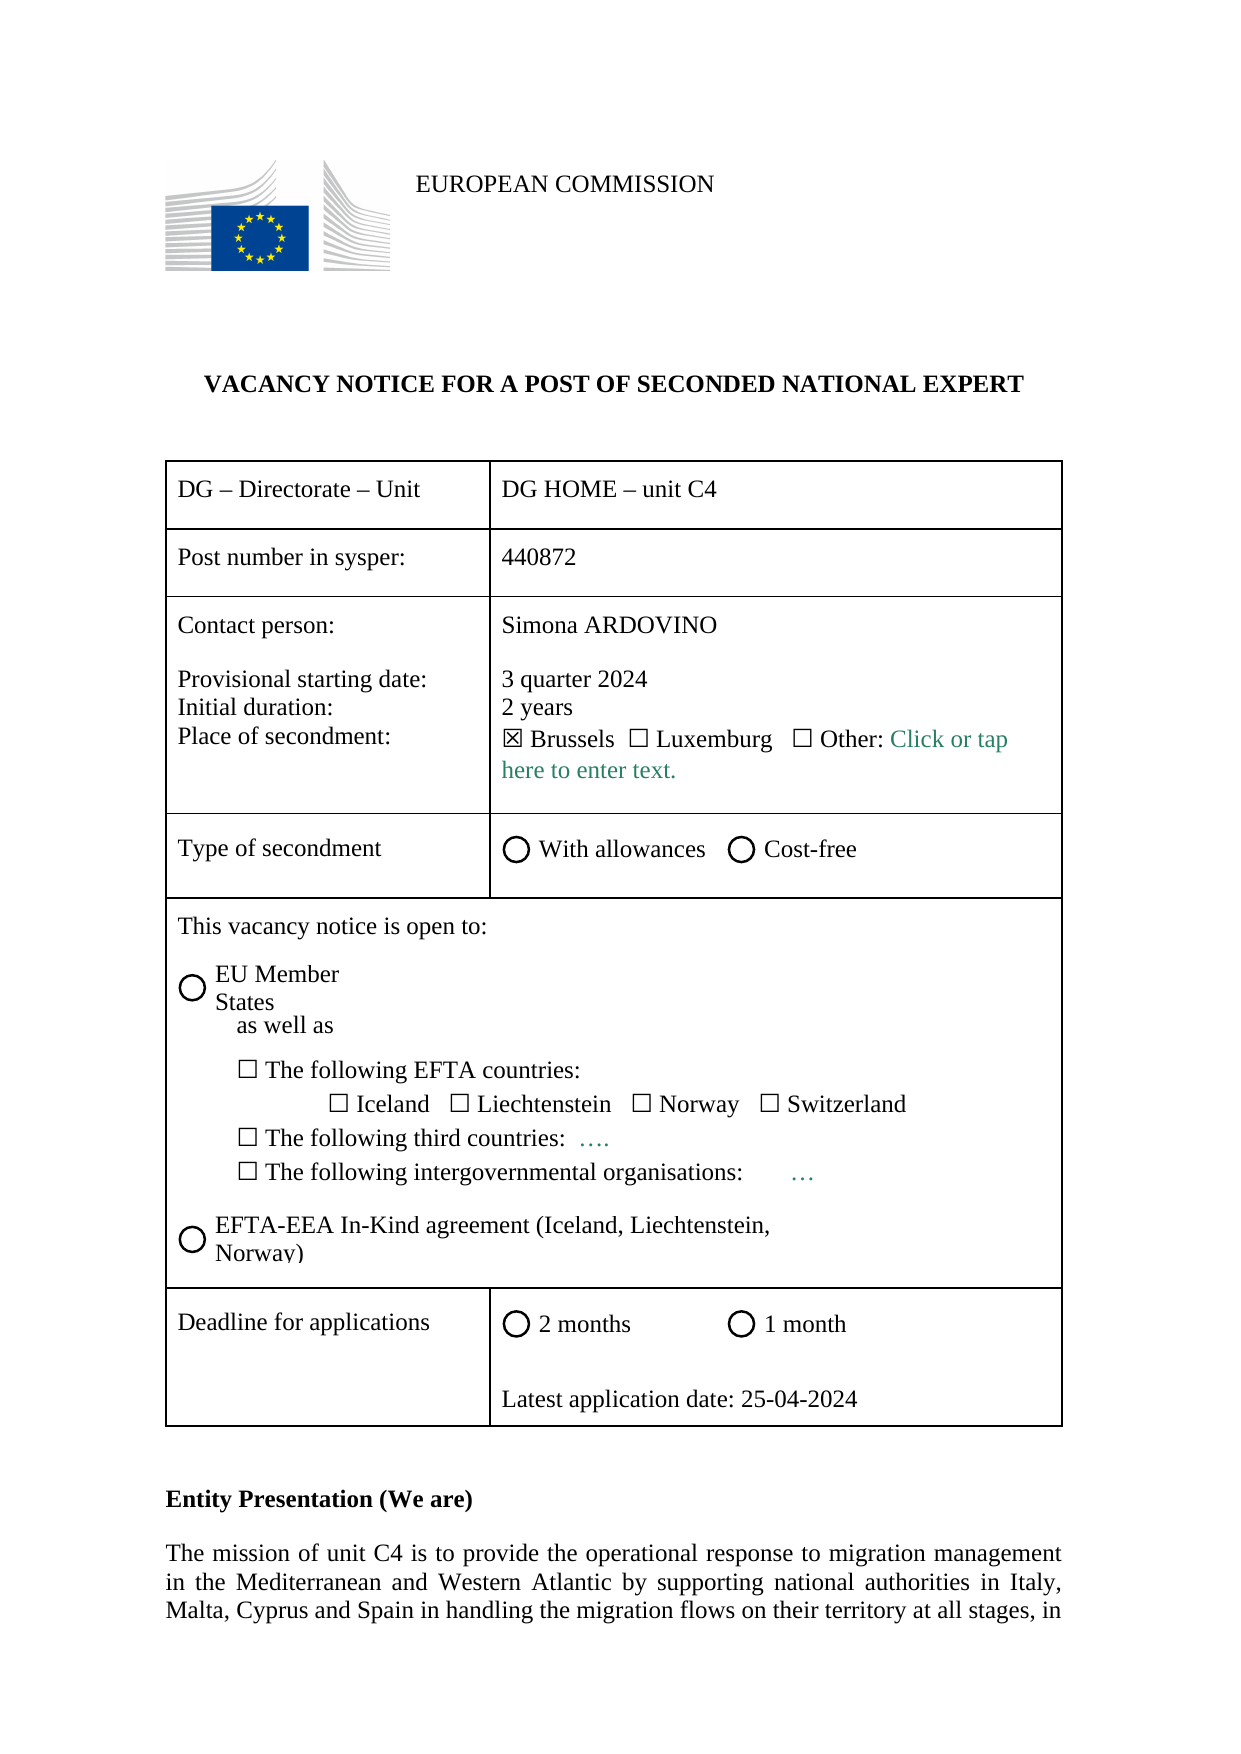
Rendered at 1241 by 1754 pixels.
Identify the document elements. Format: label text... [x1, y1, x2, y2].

table_cell Contact person: Provisional starting date: Initial duration: Place of secondment: [167, 597, 489, 813]
table_cell This vacancy notice is open to: as well as The following EFTA countries: Iceland Liechtenstein Norway Switzerland The following third countries: The following intergovernmental organisations: [167, 899, 1061, 1287]
picture [165, 160, 391, 271]
table_cell quarter years Brussels Luxemburg Other: [491, 597, 1061, 813]
table_cell Post number in sysper: [167, 530, 489, 596]
text VACANCY NOTICE FOR A POST OF SECONDED NATIONAL EXPERT [165, 369, 1063, 398]
table_header DG – Directorate – Unit [167, 462, 489, 528]
table_cell Deadline for applications [167, 1289, 489, 1425]
table_cell [491, 814, 1061, 897]
list Entity Presentation (We are) [165, 1484, 1063, 1513]
table_cell Type of secondment [167, 814, 489, 897]
table_cell Latest application date: [491, 1289, 1061, 1425]
